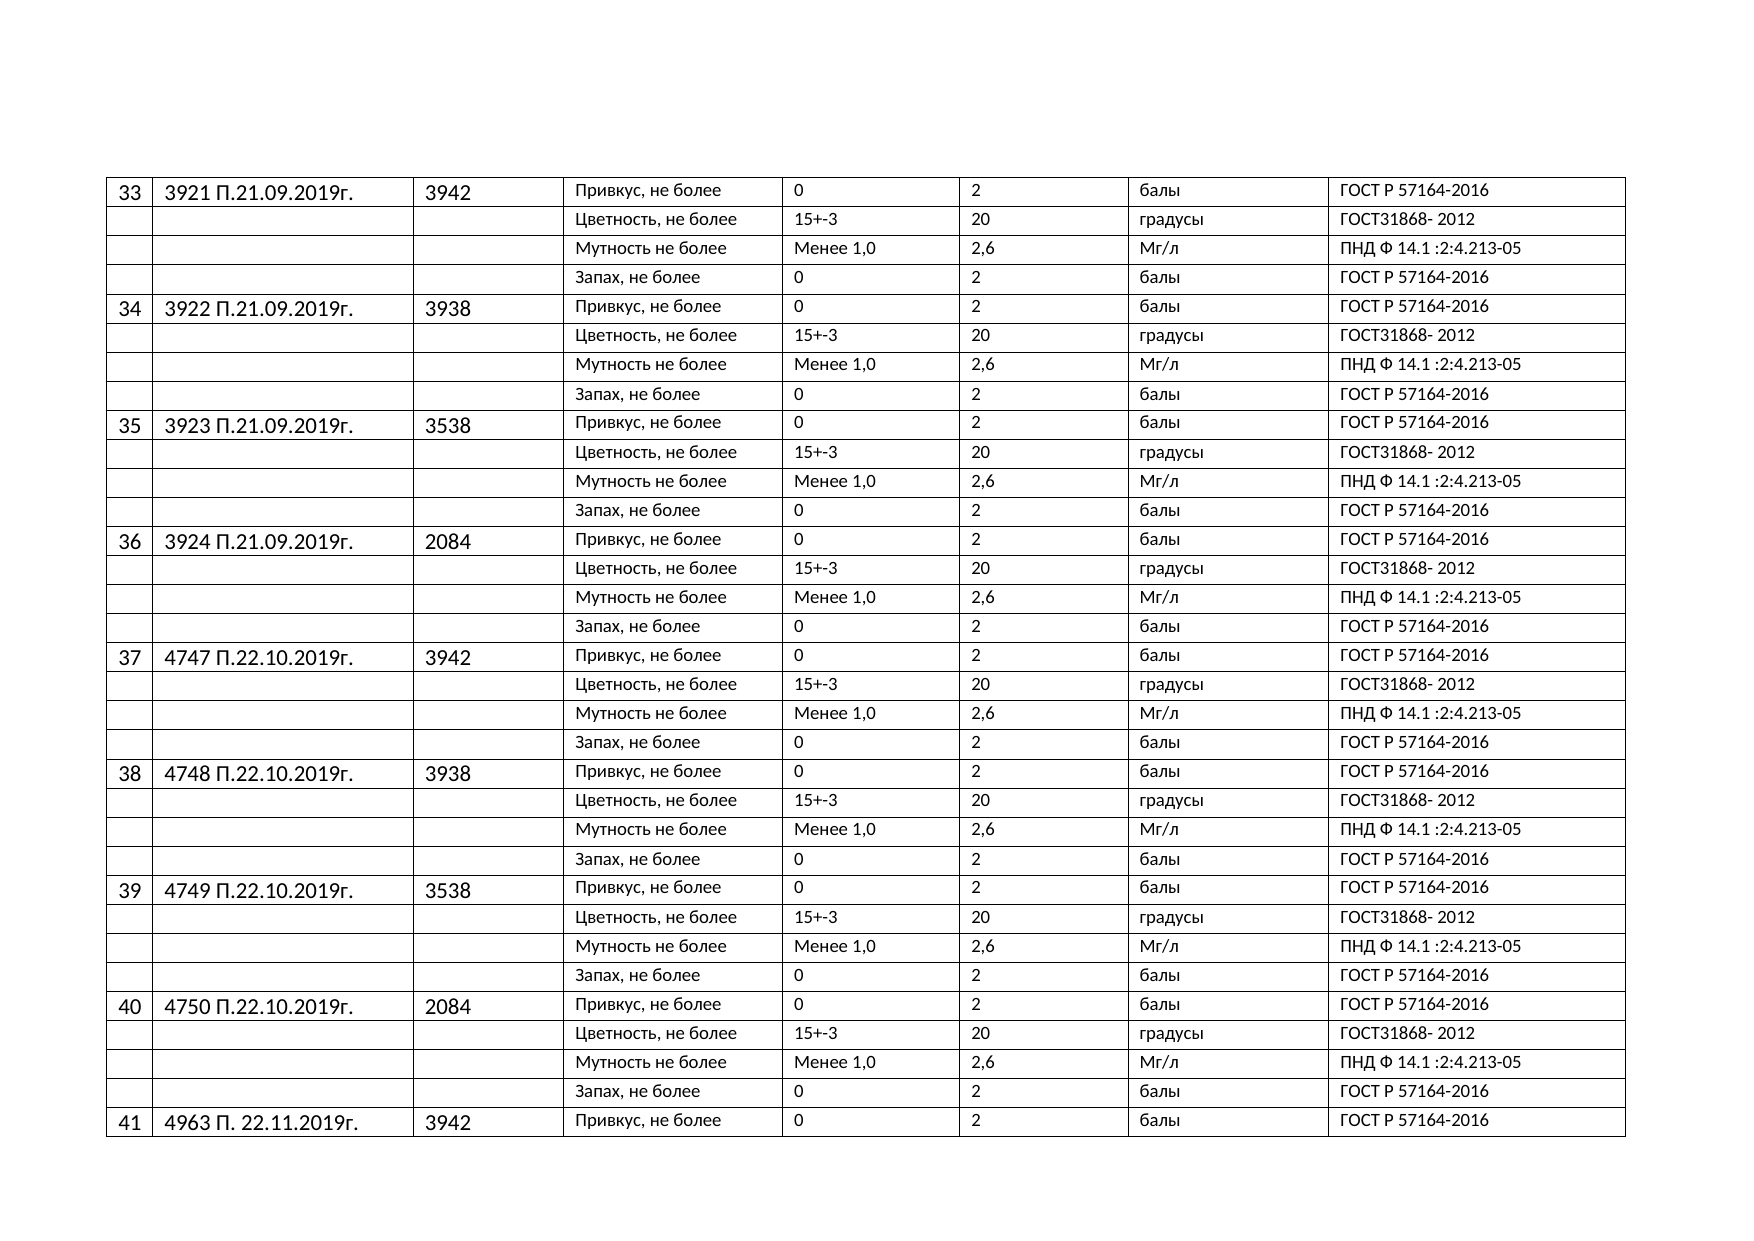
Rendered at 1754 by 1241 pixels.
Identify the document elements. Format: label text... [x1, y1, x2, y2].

table_cell 0 [783, 295, 959, 322]
table_cell [107, 1021, 152, 1049]
table_cell [153, 672, 413, 700]
table_cell [414, 1050, 563, 1078]
table_cell градусы [1129, 789, 1328, 817]
table_cell [153, 265, 413, 293]
table_cell Цветность, не более [564, 556, 782, 584]
table_cell Мутность не более [564, 236, 782, 264]
table_cell [107, 498, 152, 526]
table_cell Менее 1,0 [783, 469, 959, 497]
table_cell Мутность не более [564, 1050, 782, 1078]
table_cell [153, 207, 413, 235]
table_cell 0 [783, 876, 959, 904]
table_cell ГОСТ Р 57164-2016 [1329, 963, 1625, 991]
table_cell 15+-3 [783, 672, 959, 700]
table_cell [153, 556, 413, 584]
table_cell Менее 1,0 [783, 1050, 959, 1078]
table_cell [414, 353, 563, 381]
table_cell [107, 963, 152, 991]
table_cell ГОСТ Р 57164-2016 [1329, 614, 1625, 642]
table_cell балы [1129, 1079, 1328, 1107]
table_cell 2 [960, 295, 1128, 322]
table_cell 0 [783, 498, 959, 526]
table_cell Мг/л [1129, 585, 1328, 613]
table_cell Цветность, не более [564, 207, 782, 235]
table_cell 0 [783, 527, 959, 555]
table_cell ГОСТ Р 57164-2016 [1329, 1079, 1625, 1107]
table_cell 2,6 [960, 1050, 1128, 1078]
table_cell [414, 905, 563, 933]
table_cell Мутность не более [564, 353, 782, 381]
table_cell [414, 847, 563, 875]
table_cell [414, 730, 563, 758]
table_cell Привкус, не более [564, 527, 782, 555]
table_cell ГОСТ31868- 2012 [1329, 556, 1625, 584]
table_cell 2 [960, 992, 1128, 1020]
table_cell [414, 818, 563, 846]
table_cell 2 [960, 760, 1128, 787]
table_cell [153, 963, 413, 991]
table_cell ГОСТ Р 57164-2016 [1329, 178, 1625, 206]
table_cell [153, 353, 413, 381]
table_cell [414, 963, 563, 991]
table_cell балы [1129, 295, 1328, 322]
table_cell 2 [960, 1108, 1128, 1136]
table_cell 3538 [414, 876, 563, 904]
table_cell балы [1129, 963, 1328, 991]
table_cell 3938 [414, 760, 563, 787]
table_cell Менее 1,0 [783, 701, 959, 729]
table_cell Запах, не более [564, 847, 782, 875]
table_cell градусы [1129, 905, 1328, 933]
table_cell 0 [783, 847, 959, 875]
table_cell Привкус, не более [564, 992, 782, 1020]
table_cell Мг/л [1129, 701, 1328, 729]
table_cell Мутность не более [564, 701, 782, 729]
table_cell Цветность, не более [564, 905, 782, 933]
table_cell Менее 1,0 [783, 353, 959, 381]
table_cell градусы [1129, 440, 1328, 468]
table_cell градусы [1129, 324, 1328, 352]
table_cell [414, 1021, 563, 1049]
table_cell 20 [960, 905, 1128, 933]
table_cell 0 [783, 178, 959, 206]
table_cell [107, 905, 152, 933]
table_cell 4750 П.22.10.2019г. [153, 992, 413, 1020]
table_cell 20 [960, 556, 1128, 584]
table_cell ГОСТ Р 57164-2016 [1329, 382, 1625, 410]
table_cell Привкус, не более [564, 643, 782, 671]
table_cell [153, 614, 413, 642]
table_cell 2 [960, 265, 1128, 293]
table_cell [107, 324, 152, 352]
table_cell балы [1129, 178, 1328, 206]
table_cell Привкус, не более [564, 178, 782, 206]
table_cell 2 [960, 963, 1128, 991]
table_cell Запах, не более [564, 1079, 782, 1107]
table_cell [107, 556, 152, 584]
table_cell балы [1129, 992, 1328, 1020]
table_cell [153, 1021, 413, 1049]
table_cell 38 [107, 760, 152, 787]
table_cell 39 [107, 876, 152, 904]
table_cell 3922 П.21.09.2019г. [153, 295, 413, 322]
table_cell [153, 236, 413, 264]
table_cell Привкус, не более [564, 760, 782, 787]
table_cell ПНД Ф 14.1 :2:4.213-05 [1329, 818, 1625, 846]
table_cell 40 [107, 992, 152, 1020]
table_cell 2 [960, 876, 1128, 904]
table_cell ПНД Ф 14.1 :2:4.213-05 [1329, 701, 1625, 729]
table_cell [107, 934, 152, 962]
table_cell [107, 818, 152, 846]
table_cell балы [1129, 760, 1328, 787]
table_cell Мутность не более [564, 469, 782, 497]
table_cell [107, 701, 152, 729]
table_cell 3924 П.21.09.2019г. [153, 527, 413, 555]
table_cell 4747 П.22.10.2019г. [153, 643, 413, 671]
table_cell Привкус, не более [564, 876, 782, 904]
table_cell [107, 789, 152, 817]
table_cell ГОСТ Р 57164-2016 [1329, 527, 1625, 555]
table_cell [153, 1079, 413, 1107]
table_cell Мг/л [1129, 1050, 1328, 1078]
table_cell градусы [1129, 672, 1328, 700]
table_cell ГОСТ Р 57164-2016 [1329, 265, 1625, 293]
table_cell [153, 818, 413, 846]
table_cell 2 [960, 643, 1128, 671]
table_cell [414, 498, 563, 526]
table_cell 20 [960, 1021, 1128, 1049]
table_cell 0 [783, 265, 959, 293]
table_cell 15+-3 [783, 905, 959, 933]
table_cell 2084 [414, 527, 563, 555]
table_cell [414, 614, 563, 642]
table_cell [107, 672, 152, 700]
table_cell ГОСТ Р 57164-2016 [1329, 1108, 1625, 1136]
table_cell 2,6 [960, 353, 1128, 381]
table_cell 4749 П.22.10.2019г. [153, 876, 413, 904]
table_cell балы [1129, 382, 1328, 410]
table_cell ГОСТ Р 57164-2016 [1329, 760, 1625, 787]
table_cell 15+-3 [783, 440, 959, 468]
table_cell 3923 П.21.09.2019г. [153, 411, 413, 439]
table_cell 41 [107, 1108, 152, 1136]
table_cell [414, 672, 563, 700]
table_cell 33 [107, 178, 152, 206]
table_cell 0 [783, 992, 959, 1020]
table_cell 2 [960, 730, 1128, 758]
table_cell ГОСТ Р 57164-2016 [1329, 295, 1625, 322]
table_cell Мутность не более [564, 818, 782, 846]
table_cell [107, 382, 152, 410]
table_cell [107, 1079, 152, 1107]
table_cell 2 [960, 498, 1128, 526]
table_cell [107, 236, 152, 264]
table_cell ГОСТ Р 57164-2016 [1329, 411, 1625, 439]
table_cell балы [1129, 847, 1328, 875]
table_cell [107, 265, 152, 293]
table_cell градусы [1129, 207, 1328, 235]
table_cell [153, 324, 413, 352]
table_cell [414, 265, 563, 293]
table_cell [153, 789, 413, 817]
table_cell 2 [960, 527, 1128, 555]
table_cell 3942 [414, 643, 563, 671]
table_cell [414, 789, 563, 817]
table_cell ГОСТ Р 57164-2016 [1329, 730, 1625, 758]
table_cell 3942 [414, 178, 563, 206]
table_cell ГОСТ Р 57164-2016 [1329, 992, 1625, 1020]
table_cell 2 [960, 411, 1128, 439]
table_cell Мг/л [1129, 934, 1328, 962]
table_cell [107, 207, 152, 235]
table_cell балы [1129, 730, 1328, 758]
table_cell [414, 585, 563, 613]
table_cell ГОСТ31868- 2012 [1329, 789, 1625, 817]
table_cell 0 [783, 963, 959, 991]
table_cell ГОСТ31868- 2012 [1329, 324, 1625, 352]
table_cell [107, 585, 152, 613]
table_cell ГОСТ Р 57164-2016 [1329, 498, 1625, 526]
table_cell ГОСТ Р 57164-2016 [1329, 643, 1625, 671]
table_cell 20 [960, 207, 1128, 235]
table_cell Мг/л [1129, 236, 1328, 264]
table_cell Мутность не более [564, 585, 782, 613]
table_cell [153, 382, 413, 410]
table_cell ГОСТ31868- 2012 [1329, 440, 1625, 468]
table_cell 3938 [414, 295, 563, 322]
table_cell [414, 556, 563, 584]
table_cell ПНД Ф 14.1 :2:4.213-05 [1329, 353, 1625, 381]
table_cell Привкус, не более [564, 1108, 782, 1136]
table_cell [107, 847, 152, 875]
table_cell 0 [783, 643, 959, 671]
table_cell 34 [107, 295, 152, 322]
table_cell 2,6 [960, 236, 1128, 264]
table_cell балы [1129, 1108, 1328, 1136]
table_cell ГОСТ Р 57164-2016 [1329, 876, 1625, 904]
table_cell 3942 [414, 1108, 563, 1136]
table_cell 2 [960, 847, 1128, 875]
table_cell ГОСТ Р 57164-2016 [1329, 847, 1625, 875]
table_cell Запах, не более [564, 265, 782, 293]
table_cell 0 [783, 1079, 959, 1107]
table_cell ПНД Ф 14.1 :2:4.213-05 [1329, 1050, 1625, 1078]
table_cell 20 [960, 789, 1128, 817]
table_cell Менее 1,0 [783, 818, 959, 846]
table_cell балы [1129, 876, 1328, 904]
table_cell [414, 207, 563, 235]
table_cell [107, 353, 152, 381]
table_cell Мутность не более [564, 934, 782, 962]
table_cell 4963 П. 22.11.2019г. [153, 1108, 413, 1136]
table_cell [153, 585, 413, 613]
table_cell Цветность, не более [564, 324, 782, 352]
table_cell Менее 1,0 [783, 585, 959, 613]
table_cell [414, 440, 563, 468]
table_cell [414, 324, 563, 352]
table_cell [414, 701, 563, 729]
table_cell Мг/л [1129, 353, 1328, 381]
table_cell 2 [960, 178, 1128, 206]
table_cell [153, 730, 413, 758]
table_cell 2084 [414, 992, 563, 1020]
table_cell 3538 [414, 411, 563, 439]
table_cell ПНД Ф 14.1 :2:4.213-05 [1329, 934, 1625, 962]
table_cell [107, 614, 152, 642]
table_cell [107, 730, 152, 758]
table_cell ГОСТ31868- 2012 [1329, 672, 1625, 700]
table_cell Запах, не более [564, 963, 782, 991]
table_cell балы [1129, 643, 1328, 671]
table_cell балы [1129, 614, 1328, 642]
table_cell 0 [783, 760, 959, 787]
table_cell ПНД Ф 14.1 :2:4.213-05 [1329, 469, 1625, 497]
table_cell градусы [1129, 1021, 1328, 1049]
table_cell [107, 440, 152, 468]
table_cell Менее 1,0 [783, 934, 959, 962]
table_cell 15+-3 [783, 324, 959, 352]
table_cell 0 [783, 1108, 959, 1136]
table_cell Запах, не более [564, 498, 782, 526]
table_cell [414, 934, 563, 962]
table_cell балы [1129, 265, 1328, 293]
table_cell [153, 498, 413, 526]
table_cell [153, 469, 413, 497]
table_cell ПНД Ф 14.1 :2:4.213-05 [1329, 236, 1625, 264]
table_cell ГОСТ31868- 2012 [1329, 1021, 1625, 1049]
table_cell 35 [107, 411, 152, 439]
table_cell 15+-3 [783, 207, 959, 235]
table_cell [414, 469, 563, 497]
table_cell ГОСТ31868- 2012 [1329, 905, 1625, 933]
table_cell 2,6 [960, 469, 1128, 497]
table_cell 2,6 [960, 585, 1128, 613]
table_cell 20 [960, 324, 1128, 352]
table_cell Запах, не более [564, 730, 782, 758]
table_cell 2,6 [960, 818, 1128, 846]
table_cell [153, 1050, 413, 1078]
table_cell 2 [960, 1079, 1128, 1107]
table_cell [153, 905, 413, 933]
table_cell [153, 847, 413, 875]
table_cell 0 [783, 614, 959, 642]
table_cell 2 [960, 614, 1128, 642]
table_cell 37 [107, 643, 152, 671]
table_cell балы [1129, 527, 1328, 555]
table_cell Мг/л [1129, 818, 1328, 846]
table_cell Привкус, не более [564, 411, 782, 439]
table_cell 36 [107, 527, 152, 555]
table_cell 4748 П.22.10.2019г. [153, 760, 413, 787]
table_cell 0 [783, 411, 959, 439]
table_cell Цветность, не более [564, 672, 782, 700]
table_cell Мг/л [1129, 469, 1328, 497]
table_cell 2,6 [960, 701, 1128, 729]
table_cell 20 [960, 672, 1128, 700]
table_cell Привкус, не более [564, 295, 782, 322]
table_cell ГОСТ31868- 2012 [1329, 207, 1625, 235]
table_cell Цветность, не более [564, 789, 782, 817]
table_cell 15+-3 [783, 556, 959, 584]
table_cell [107, 1050, 152, 1078]
table_cell Запах, не более [564, 614, 782, 642]
table_cell 2,6 [960, 934, 1128, 962]
table_cell [414, 382, 563, 410]
table_cell [153, 701, 413, 729]
table_cell [414, 236, 563, 264]
table_cell градусы [1129, 556, 1328, 584]
table_cell Цветность, не более [564, 1021, 782, 1049]
table_cell 20 [960, 440, 1128, 468]
table_cell Запах, не более [564, 382, 782, 410]
table_cell 0 [783, 382, 959, 410]
table_cell ПНД Ф 14.1 :2:4.213-05 [1329, 585, 1625, 613]
table_cell 2 [960, 382, 1128, 410]
table_cell 15+-3 [783, 1021, 959, 1049]
table_cell балы [1129, 498, 1328, 526]
table_cell [153, 934, 413, 962]
table_cell Цветность, не более [564, 440, 782, 468]
table_cell 0 [783, 730, 959, 758]
table_cell балы [1129, 411, 1328, 439]
table_cell [414, 1079, 563, 1107]
table_cell 3921 П.21.09.2019г. [153, 178, 413, 206]
table_cell 15+-3 [783, 789, 959, 817]
table_cell Менее 1,0 [783, 236, 959, 264]
table_cell [107, 469, 152, 497]
table_cell [153, 440, 413, 468]
